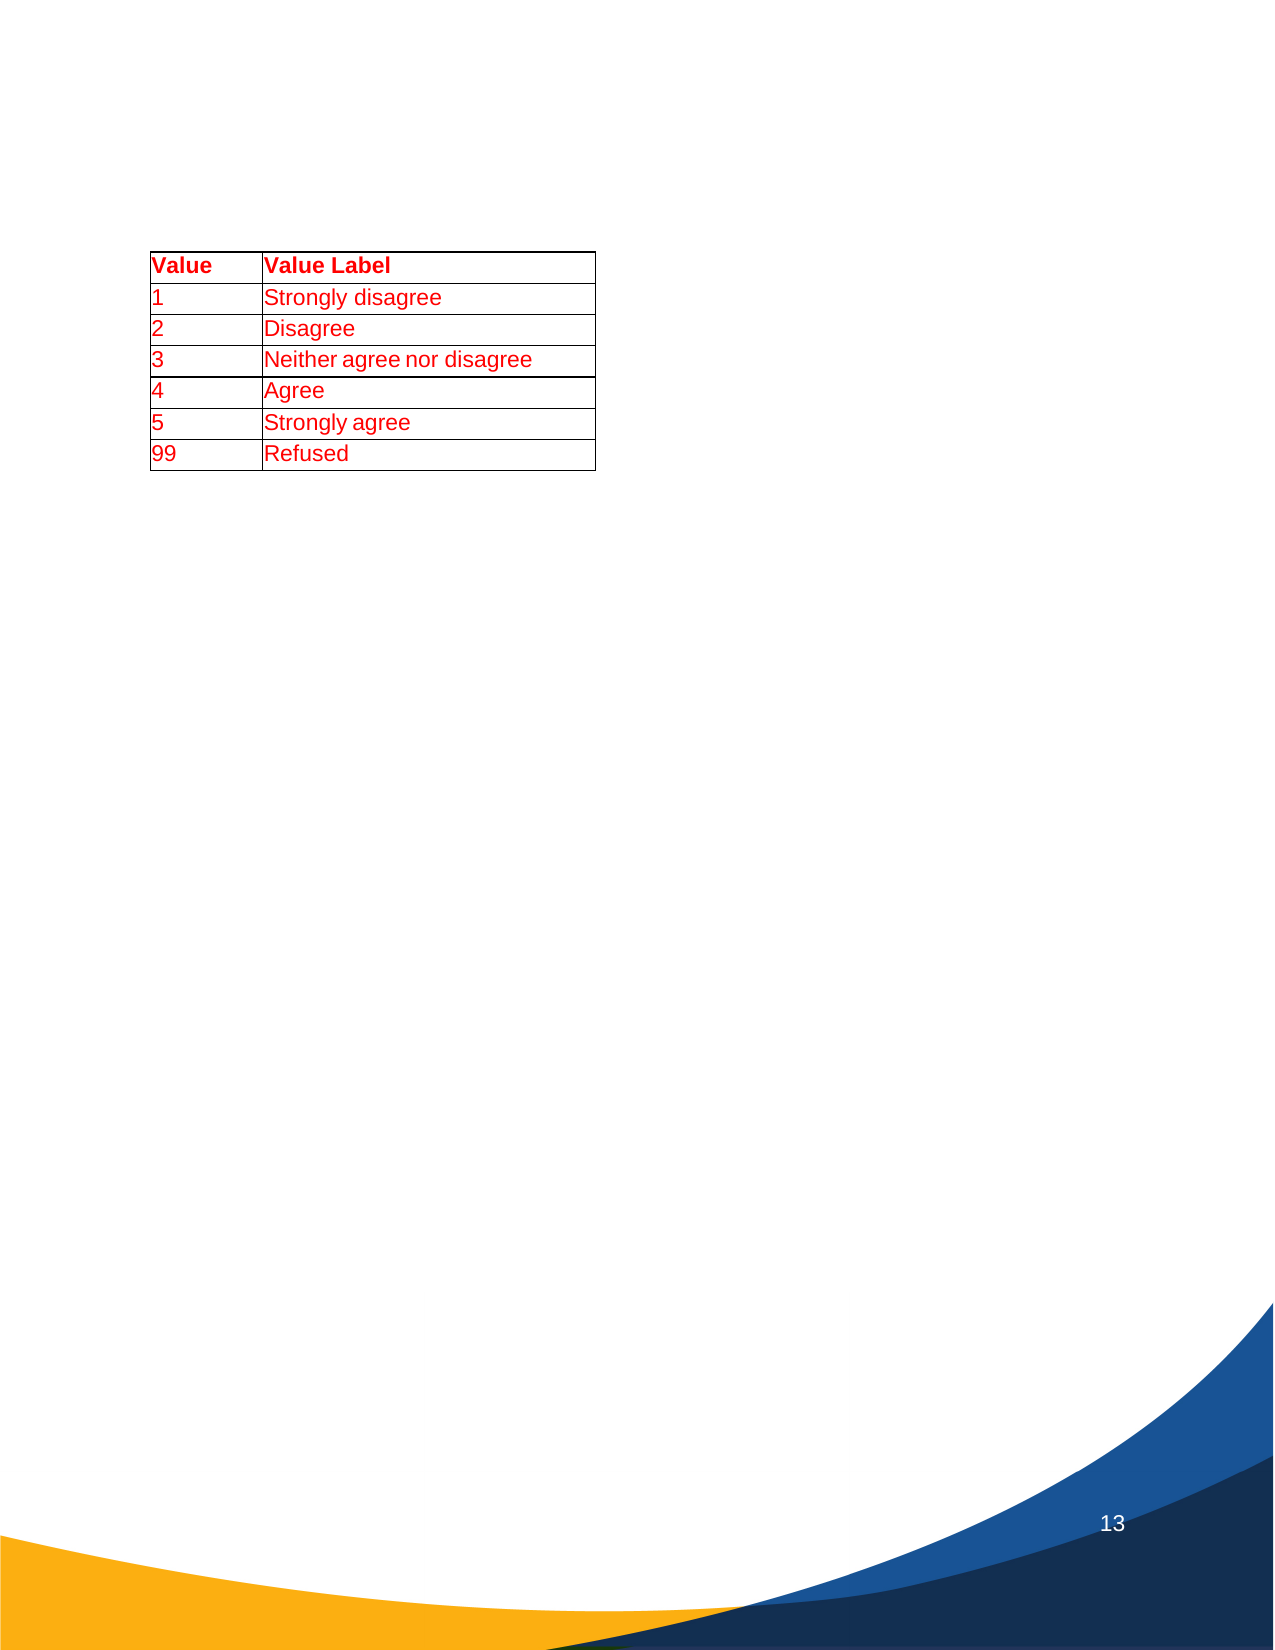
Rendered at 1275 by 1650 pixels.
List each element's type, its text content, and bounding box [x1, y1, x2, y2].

table_cell 5 [151, 409, 262, 439]
table_cell 2 [151, 315, 262, 345]
table_cell 99 [151, 440, 262, 470]
table_cell Neither agree nor disagree [263, 346, 595, 376]
table_cell 1 [151, 284, 262, 314]
table_cell 4 [151, 378, 262, 408]
table_cell Strongly agree [263, 409, 595, 439]
table_cell 3 [151, 346, 262, 376]
table_header Value Label [263, 253, 595, 283]
table_cell Disagree [263, 315, 595, 345]
table_cell Strongly disagree [263, 284, 595, 314]
table_cell Refused [263, 440, 595, 470]
picture [0, 1292, 1274, 1650]
table_header Value [151, 253, 262, 283]
table_cell Agree [263, 378, 595, 408]
